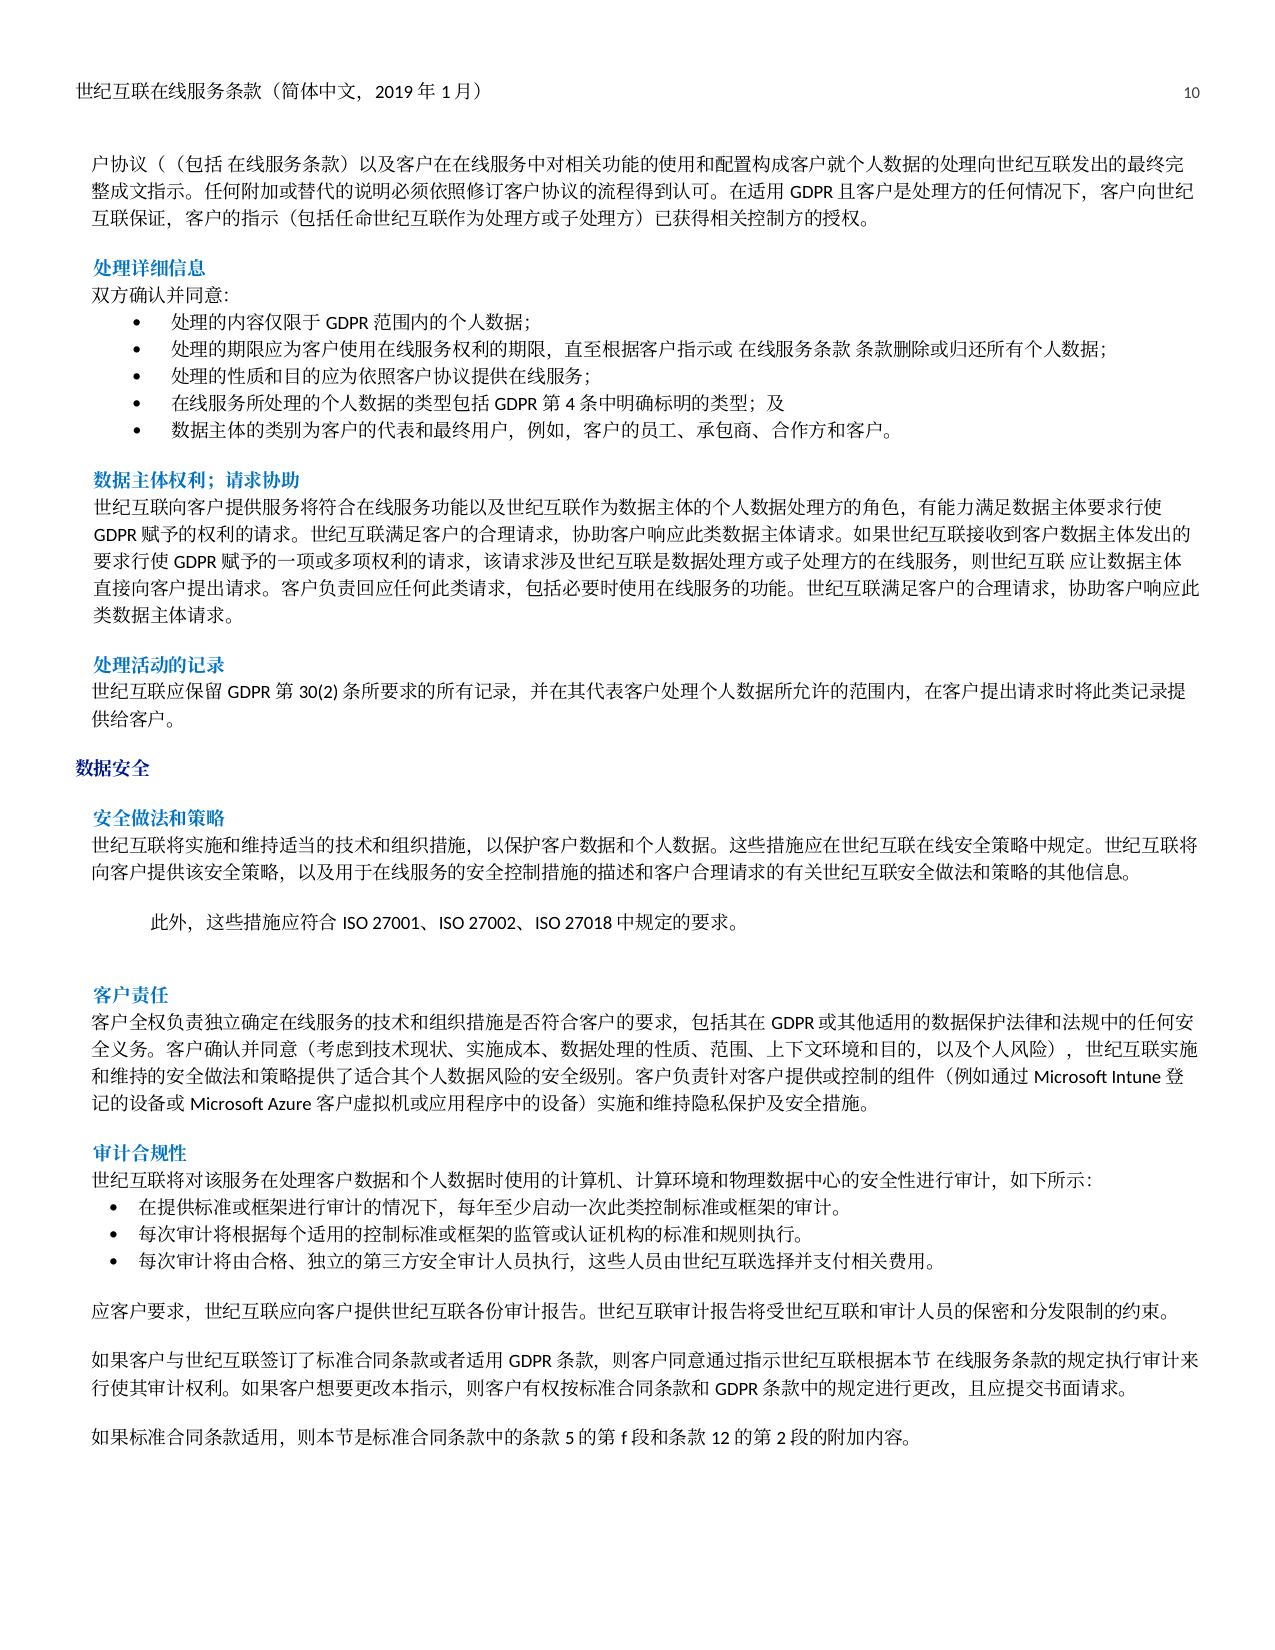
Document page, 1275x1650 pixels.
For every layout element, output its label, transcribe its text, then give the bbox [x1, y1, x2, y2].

list 数据主体权利；请求协助 [94, 466, 1200, 493]
list 数据主体的类别为客户的代表和最终用户，例如，客户的员工、承包商、合作方和客户。 [133, 416, 1200, 443]
list 世纪互联将实施和维持适当的技术和组织措施，以保护客户数据和个人数据。这些措施应在世纪互联在线安全策略中规定。世纪互联将向客户提供该安全策略，以及用于在线服务的安全控制措施的描述和客户合理请求的有关世纪互联安全做法和策略的其他信息。 [91, 831, 1200, 885]
list 在提供标准或框架进行审计的情况下，每年至少启动一次此类控制标准或框架的审计。 [110, 1193, 1200, 1219]
list 此外，这些措施应符合 ISO 27001、ISO 27002、ISO 27018 中规定的要求。 [150, 908, 1200, 935]
list 处理详细信息 [94, 254, 1200, 281]
list 处理的内容仅限于 GDPR 范围内的个人数据； [133, 308, 1200, 335]
list 处理的期限应为客户使用在线服务权利的期限，直至根据客户指示或 在线服务条款 条款删除或归还所有个人数据； [133, 335, 1200, 362]
list 世纪互联将对该服务在处理客户数据和个人数据时使用的计算机、计算环境和物理数据中心的安全性进行审计，如下所示： [91, 1166, 1200, 1193]
list 处理的性质和目的应为依照客户协议提供在线服务； [133, 362, 1200, 389]
list 如果标准合同条款适用，则本节是标准合同条款中的条款 5 的第 f 段和条款 12 的第 2 段的附加内容。 [91, 1423, 1200, 1450]
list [91, 150, 1200, 231]
subtitle 数据安全 [75, 754, 1200, 781]
list 应客户要求，世纪互联应向客户提供世纪互联各份审计报告。世纪互联审计报告将受世纪互联和审计人员的保密和分发限制的约束。 [91, 1296, 1200, 1323]
list 如果客户与世纪互联签订了标准合同条款或者适用 GDPR 条款，则客户同意通过指示世纪互联根据本节 在线服务条款的规定执行审计来行使其审计权利。如果客户想要更改本指示，则客户有权按标准合同条款和 GDPR 条款中的规定进行更改，且应提交书面请求。 [91, 1346, 1200, 1400]
list 客户全权负责独立确定在线服务的技术和组织措施是否符合客户的要求，包括其在 GDPR 或其他适用的数据保护法律和法规中的任何安全义务。客户确认并同意（考虑到技术现状、实施成本、数据处理的性质、范围、上下文环境和目的，以及个人风险），世纪互联实施和维持的安全做法和策略提供了适合其个人数据风险的安全级别。客户负责针对客户提供或控制的组件（例如通过 Microsoft Intune 登记的设备或 Microsoft Azure 客户虚拟机或应用程序中的设备）实施和维持隐私保护及安全措施。 [91, 1008, 1200, 1116]
list 每次审计将由合格、独立的第三方安全审计人员执行，这些人员由世纪互联选择并支付相关费用。 [110, 1247, 1200, 1273]
list 客户责任 [94, 981, 1200, 1008]
list 审计合规性 [94, 1139, 1200, 1166]
list 每次审计将根据每个适用的控制标准或框架的监管或认证机构的标准和规则执行。 [110, 1219, 1200, 1247]
list 双方确认并同意： [91, 281, 1200, 308]
list 在线服务所处理的个人数据的类型包括 GDPR 第 4 条中明确标明的类型；及 [133, 389, 1200, 416]
list 处理活动的记录 [94, 650, 1200, 677]
list 世纪互联应保留 GDPR 第 30(2) 条所要求的所有记录，并在其代表客户处理个人数据所允许的范围内，在客户提出请求时将此类记录提供给客户。 [91, 677, 1200, 731]
list 安全做法和策略 [94, 804, 1200, 831]
list 世纪互联向客户提供服务将符合在线服务功能以及世纪互联作为数据主体的个人数据处理方的角色，有能力满足数据主体要求行使 GDPR 赋予的权利的请求。世纪互联满足客户的合理请求，协助客户响应此类数据主体请求。如果世纪互联接收到客户数据主体发出的要求行使 GDPR 赋予的一项或多项权利的请求，该请求涉及世纪互联是数据处理方或子处理方的在线服务，则世纪互联 应让数据主体直接向客户提出请求。客户负责回应任何此类请求，包括必要时使用在线服务的功能。世纪互联满足客户的合理请求，协助客户响应此类数据主体请求。 [94, 493, 1200, 627]
